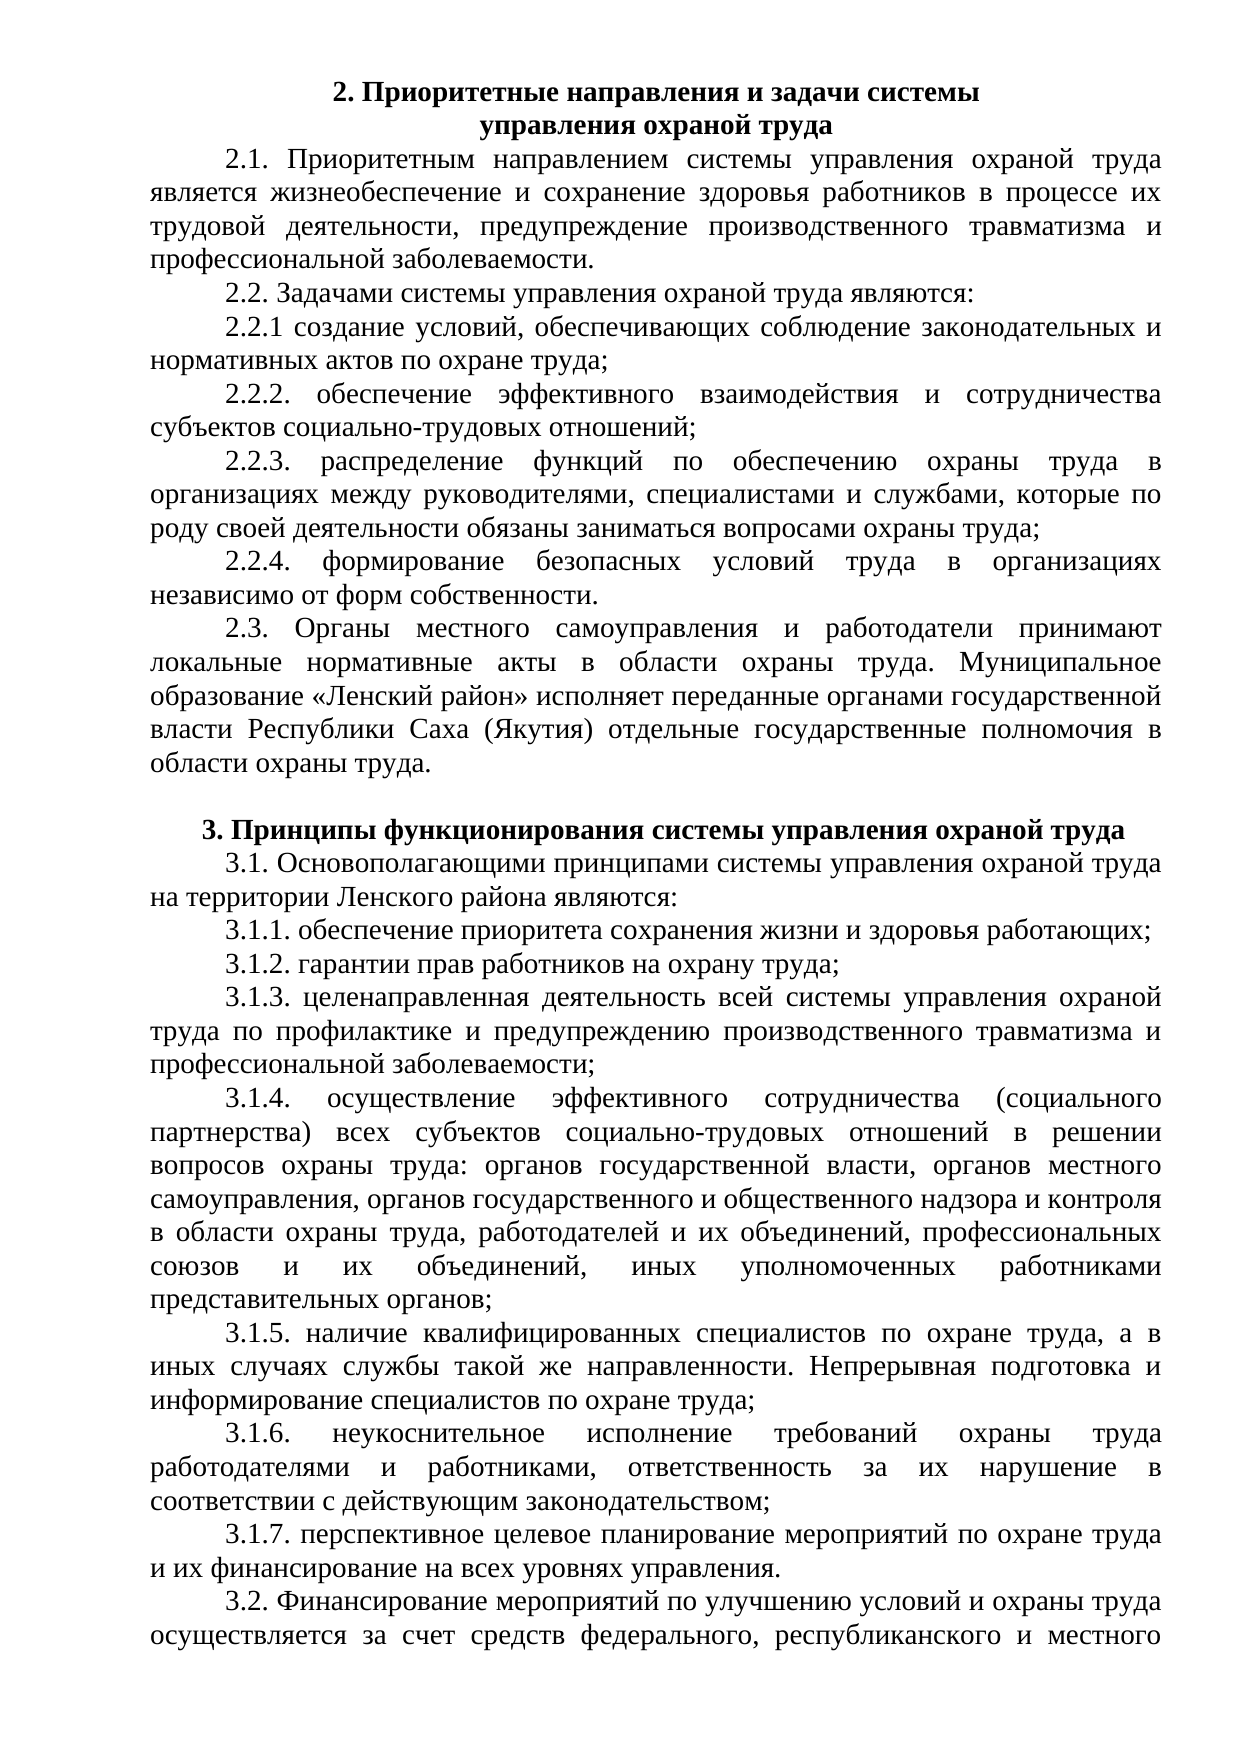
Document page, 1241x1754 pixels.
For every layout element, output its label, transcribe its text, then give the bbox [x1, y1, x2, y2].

text 3.1.5. наличие квалифицированных специалистов по охране труда, а в иных случаях службы такой же направленности. Непрерывная подготовка и информирование специалистов по охране труда; [150, 1315, 1162, 1416]
text 2.2.2. обеспечение эффективного взаимодействия и сотрудничества субъектов социально-трудовых отношений; [150, 376, 1162, 443]
text 2.1. Приоритетным направлением системы управления охраной труда является жизнеобеспечение и сохранение здоровья работников в процессе их трудовой деятельности, предупреждение производственного травматизма и профессиональной заболеваемости. [150, 141, 1162, 275]
text 2.2. Задачами системы управления охраной труда являются: [150, 275, 1162, 309]
text 3. Принципы функционирования системы управления охраной труда [165, 812, 1162, 845]
text 3.1.1. обеспечение приоритета сохранения жизни и здоровья работающих; [150, 912, 1162, 946]
text 3.1.2. гарантии прав работников на охрану труда; [150, 946, 1162, 979]
text 3.1. Основополагающими принципами системы управления охраной труда на территории Ленского района являются: [150, 845, 1162, 912]
text 3.1.4. осуществление эффективного сотрудничества (социального партнерства) всех субъектов социально-трудовых отношений в решении вопросов охраны труда: органов государственной власти, органов местного самоуправления, органов государственного и общественного надзора и контроля в области охраны труда, работодателей и их объединений, профессиональных союзов и их объединений, иных уполномоченных работниками представительных органов; [150, 1080, 1162, 1315]
text управления охраной труда [150, 107, 1162, 141]
text 3.1.6. неукоснительное исполнение требований охраны труда работодателями и работниками, ответственность за их нарушение в соответствии с действующим законодательством; [150, 1416, 1162, 1516]
text 3.1.7. перспективное целевое планирование мероприятий по охране труда и их финансирование на всех уровнях управления. [150, 1516, 1162, 1583]
text 2.2.4. формирование безопасных условий труда в организациях независимо от форм собственности. [150, 543, 1162, 611]
text 3.1.3. целенаправленная деятельность всей системы управления охраной труда по профилактике и предупреждению производственного травматизма и профессиональной заболеваемости; [150, 979, 1162, 1080]
text 2.2.3. распределение функций по обеспечению охраны труда в организациях между руководителями, специалистами и службами, которые по роду своей деятельности обязаны заниматься вопросами охраны труда; [150, 443, 1162, 543]
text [150, 1583, 1162, 1650]
title 2. Приоритетные направления и задачи системы [150, 74, 1162, 107]
text 2.2.1 создание условий, обеспечивающих соблюдение законодательных и нормативных актов по охране труда; [150, 309, 1162, 376]
text 2.3. Органы местного самоуправления и работодатели принимают локальные нормативные акты в области охраны труда. Муниципальное образование «Ленский район» исполняет переданные органами государственной власти Республики Саха (Якутия) отдельные государственные полномочия в области охраны труда. [150, 611, 1162, 778]
